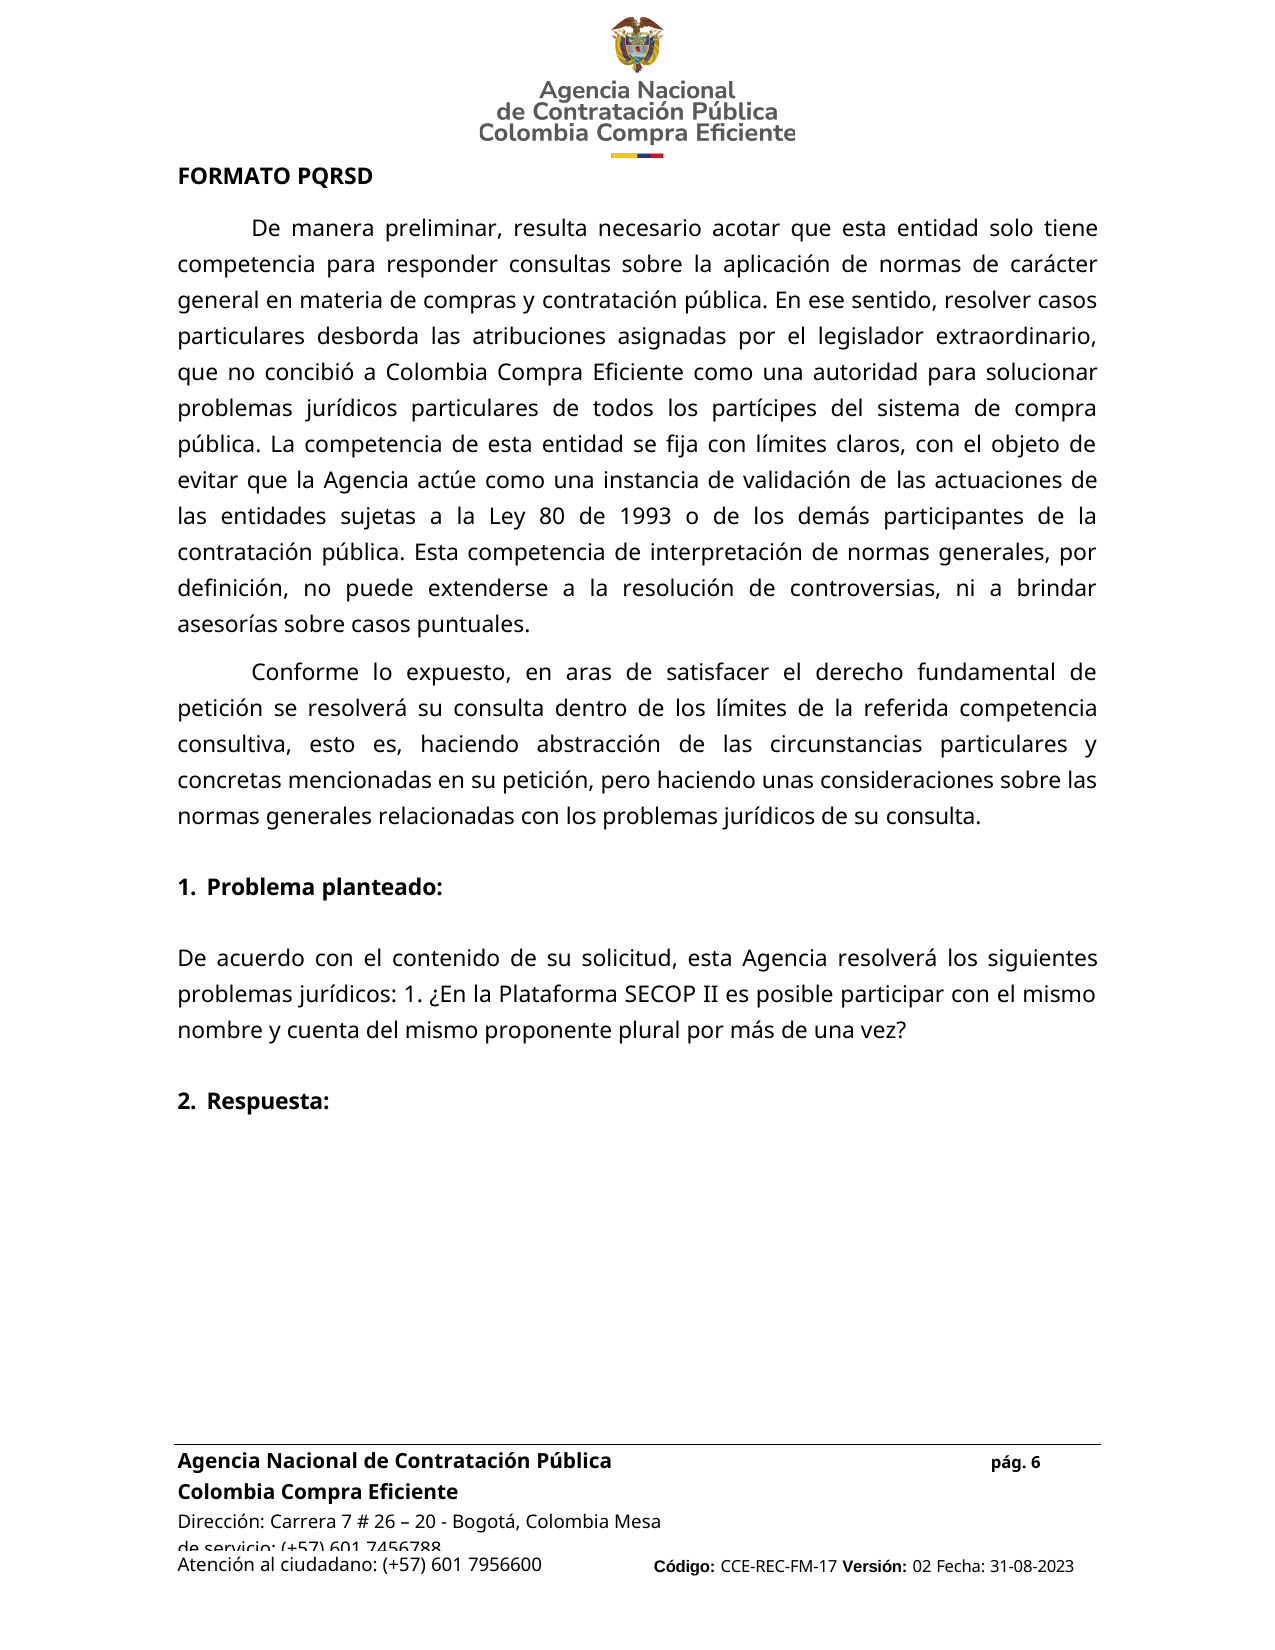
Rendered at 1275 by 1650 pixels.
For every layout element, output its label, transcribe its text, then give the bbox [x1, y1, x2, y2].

text De acuerdo con el contenido de su solicitud, esta Agencia resolverá los siguientes problemas jurídicos: 1. ¿En la Plataforma SECOP II es posible participar con el mismo nombre y cuenta del mismo proponente plural por más de una vez? [177, 942, 1098, 1045]
text Conforme lo expuesto, en aras de satisfacer el derecho fundamental de petición se resolverá su consulta dentro de los límites de la referida competencia consultiva, esto es, haciendo abstracción de las circunstancias particulares y concretas mencionadas en su petición, pero haciendo unas consideraciones sobre las normas generales relacionadas con los problemas jurídicos de su consulta. [177, 656, 1098, 831]
subtitle Problema planteado: [177, 871, 1200, 902]
subtitle Respuesta: [177, 1085, 1200, 1117]
text De manera preliminar, resulta necesario acotar que esta entidad solo tiene competencia para responder consultas sobre la aplicación de normas de carácter general en materia de compras y contratación pública. En ese sentido, resolver casos particulares desborda las atribuciones asignadas por el legislador extraordinario, que no concibió a Colombia Compra Eficiente como una autoridad para solucionar problemas jurídicos particulares de todos los partícipes del sistema de compra pública. La competencia de esta entidad se fija con límites claros, con el objeto de evitar que la Agencia actúe como una instancia de validación de las actuaciones de las entidades sujetas a la Ley 80 de 1993 o de los demás participantes de la contratación pública. Esta competencia de interpretación de normas generales, por definición, no puede extenderse a la resolución de controversias, ni a brindar asesorías sobre casos puntuales. [177, 212, 1098, 639]
picture [479, 17, 796, 158]
